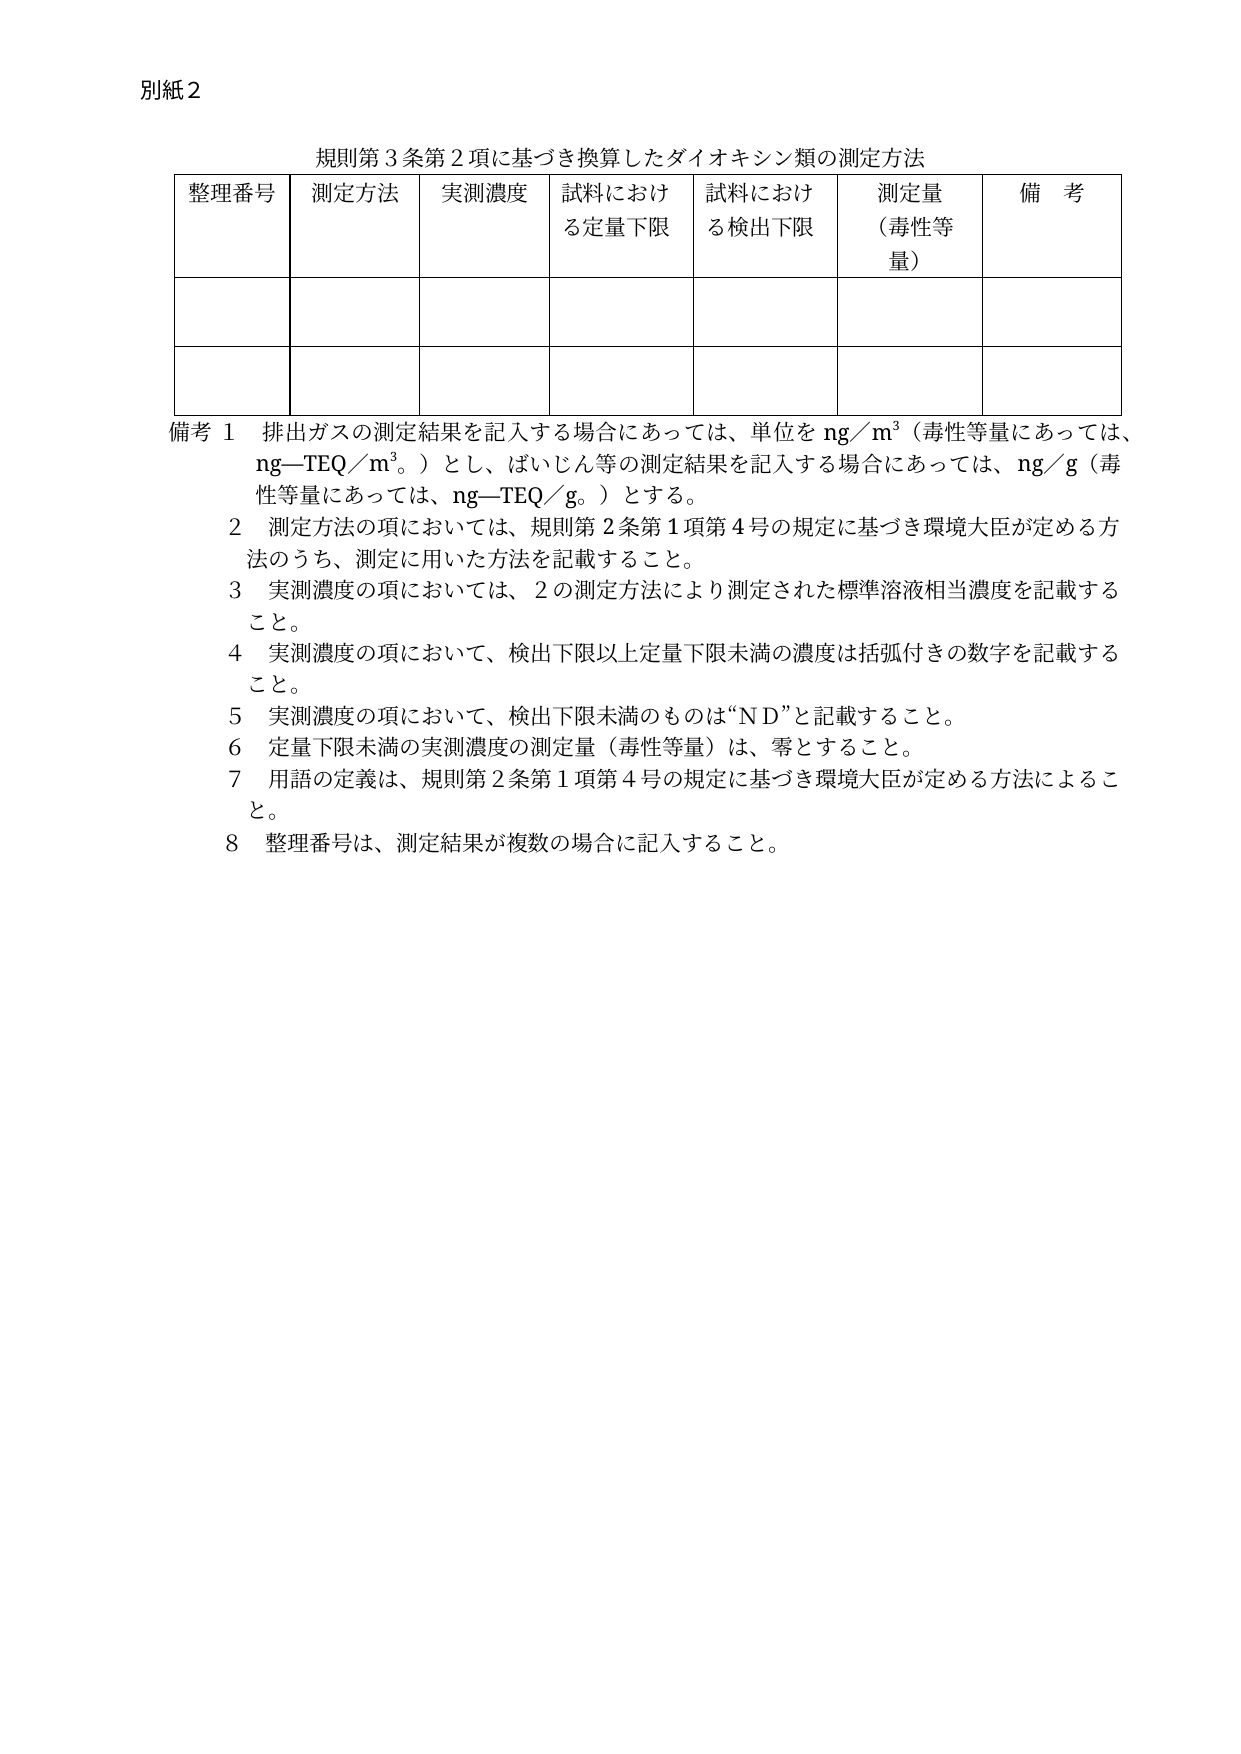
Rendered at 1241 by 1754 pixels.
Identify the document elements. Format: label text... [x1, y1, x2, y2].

table_cell [838, 347, 982, 414]
text ７ 用語の定義は、規則第２条第１項第４号の規定に基づき環境大臣が定める方法によること。 [224, 762, 1122, 825]
text ５ 実測濃度の項において、検出下限未満のものは“ＮＤ”と記載すること。 [224, 699, 1122, 731]
table_cell [983, 278, 1121, 346]
table_cell [550, 278, 693, 346]
table_header 実測濃度 [420, 175, 549, 277]
text ４ 実測濃度の項において、検出下限以上定量下限未満の濃度は括弧付きの数字を記載すること。 [224, 636, 1122, 699]
table_cell [291, 278, 419, 346]
text ３ 実測濃度の項においては、２の測定方法により測定された標準溶液相当濃度を記載すること。 [224, 573, 1122, 636]
text 規則第３条第２項に基づき換算したダイオキシン類の測定方法 [118, 140, 1122, 174]
table_cell [550, 347, 693, 414]
text ８ 整理番号は、測定結果が複数の場合に記入すること。 [118, 825, 1122, 859]
table_cell [175, 347, 289, 414]
table_cell [838, 278, 982, 346]
table_header 備 考 [983, 175, 1121, 277]
table_cell [983, 347, 1121, 414]
table_header 試料における検出下限 [694, 175, 837, 277]
text ２ 測定方法の項においては、規則第2条第1項第4号の規定に基づき環境大臣が定める方法のうち、測定に用いた方法を記載すること。 [224, 510, 1122, 573]
text 別紙２ [140, 72, 1122, 106]
table_cell [694, 347, 837, 414]
table_header 測定量 （毒性等量） [838, 175, 982, 277]
table_header 整理番号 [175, 175, 289, 277]
table_cell [694, 278, 837, 346]
table_cell [420, 278, 549, 346]
table_cell [175, 278, 289, 346]
table_header 試料における定量下限 [550, 175, 693, 277]
text ６ 定量下限未満の実測濃度の測定量（毒性等量）は、零とすること。 [224, 731, 1122, 762]
text 備考 １ 排出ガスの測定結果を記入する場合にあっては、単位をng／m3（毒性等量にあっては、ng―TEQ／m3。）とし、ばいじん等の測定結果を記入する場合にあっては、ng／g（毒性等量にあっては、ng―TEQ／g。）とする。 [168, 416, 1122, 510]
table_cell [291, 347, 419, 414]
table_cell [420, 347, 549, 414]
table_header 測定方法 [291, 175, 419, 277]
